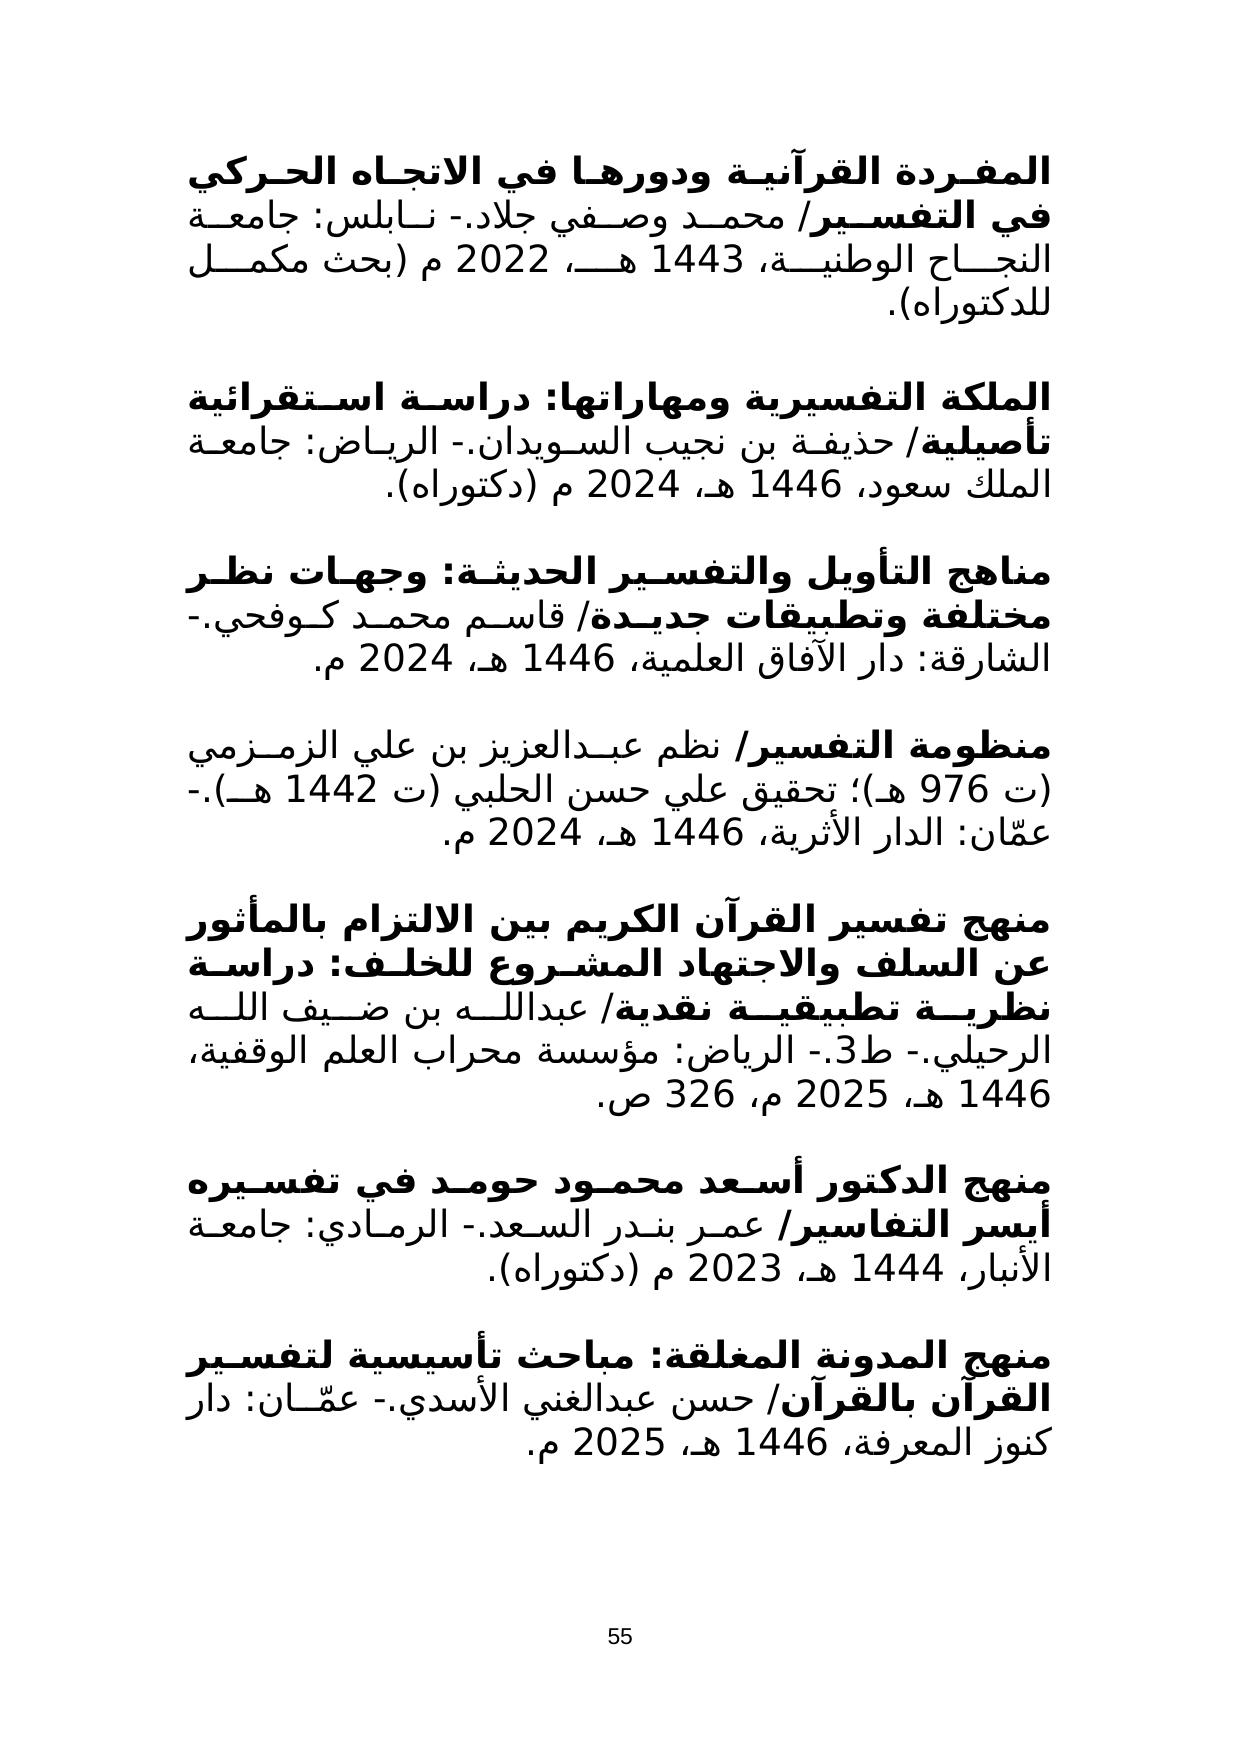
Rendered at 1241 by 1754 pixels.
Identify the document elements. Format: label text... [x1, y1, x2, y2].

text منهج المدونة المغلقة: مباحث تأسيسية لتفسير القرآن بالقرآن/ حسن عبدالغني الأسدي.- عمّان: دار كنوز المعرفة، 1446 هـ، 2025 م. [187, 1333, 1053, 1464]
text منهج الدكتور أسعد محمود حومد في تفسيره أيسر التفاسير/ عمر بندر السعد.- الرمادي: جامعة الأنبار، 1444 هـ، 2023 م (دكتوراه). [187, 1159, 1053, 1290]
text منظومة التفسير/ نظم عبدالعزيز بن علي الزمزمي (ت 976 هـ)؛ تحقيق علي حسن الحلبي (ت 1442 هـ).- عمّان: الدار الأثرية، 1446 هـ، 2024 م. [187, 724, 1053, 855]
text الملكة التفسيرية ومهاراتها: دراسة استقرائية تأصيلية/ حذيفة بن نجيب السويدان.- الرياض: جامعة الملك سعود، 1446 هـ، 2024 م (دكتوراه). [187, 376, 1053, 507]
text المفردة القرآنية ودورها في الاتجاه الحركي في التفسير/ محمد وصفي جلاد.- نابلس: جامعة النجاح الوطنية، 1443 هـ، 2022 م (بحث مكمل للدكتوراه). [187, 150, 1053, 324]
text مناهج التأويل والتفسير الحديثة: وجهات نظر مختلفة وتطبيقات جديدة/ قاسم محمد كوفحي.- الشارقة: دار الآفاق العلمية، 1446 هـ، 2024 م. [187, 550, 1053, 681]
text منهج تفسير القرآن الكريم بين الالتزام بالمأثور عن السلف والاجتهاد المشروع للخلف: دراسة نظرية تطبيقية نقدية/ عبدالله بن ضيف الله الرحيلي.- ط3.- الرياض: مؤسسة محراب العلم الوقفية، 1446 هـ، 2025 م، 326 ص. [187, 898, 1053, 1116]
